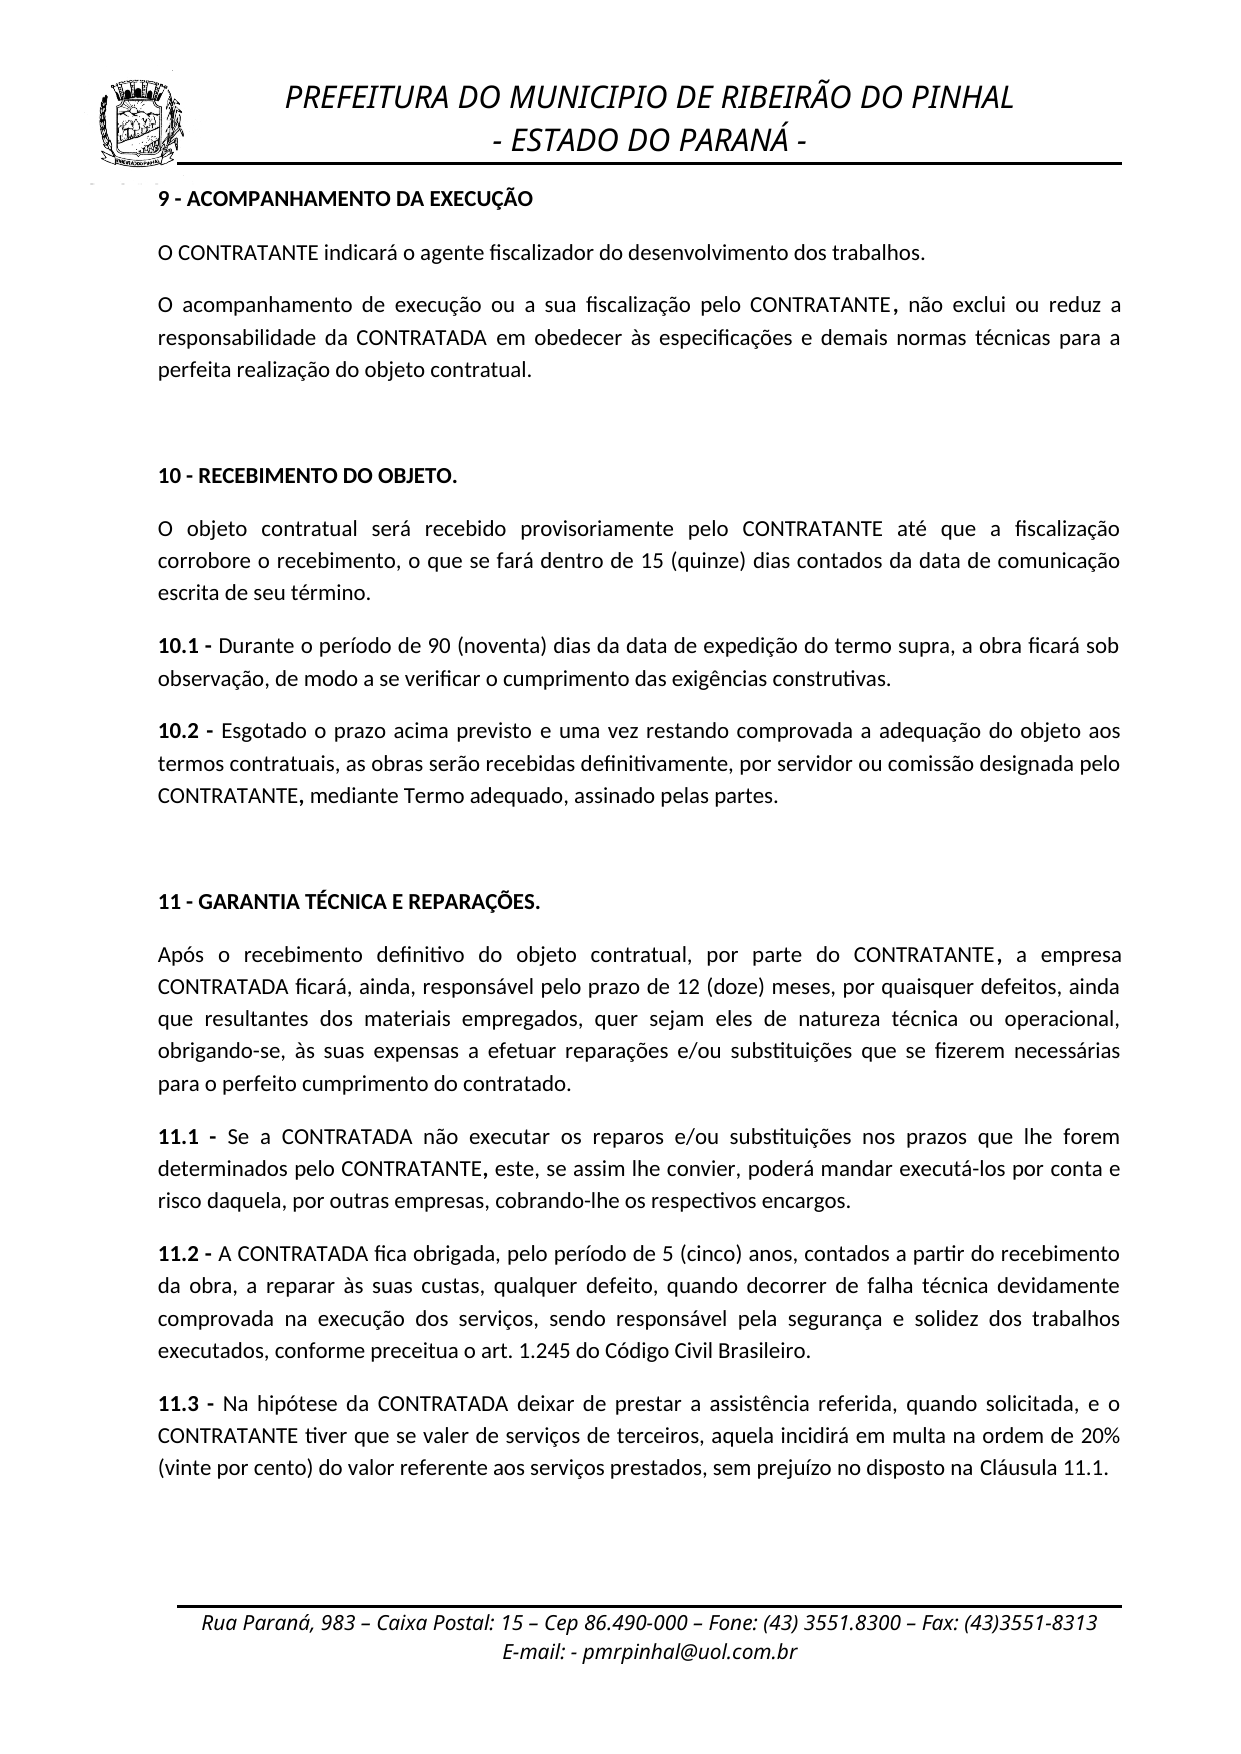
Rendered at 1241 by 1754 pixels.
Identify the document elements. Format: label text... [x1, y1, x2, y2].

text 9 - ACOMPANHAMENTO DA EXECUÇÃO [158, 184, 1122, 213]
text 11.2 - A CONTRATADA fica obrigada, pelo período de 5 (cinco) anos, contados a partir do recebimento da obra, a reparar às suas custas, qualquer defeito, quando decorrer de falha técnica devidamente comprovada na execução dos serviços, sendo responsável pela segurança e solidez dos trabalhos executados, conforme preceitua o art. 1.245 do Código Civil Brasileiro. [158, 1239, 1122, 1364]
text 10 - RECEBIMENTO DO OBJETO. [158, 461, 1122, 489]
text 10.2 - Esgotado o prazo acima previsto e uma vez restando comprovada a adequação do objeto aos termos contratuais, as obras serão recebidas definitivamente, por servidor ou comissão designada pelo CONTRATANTE, mediante Termo adequado, assinado pelas partes. [158, 717, 1122, 809]
picture [83, 65, 202, 185]
text 10.1 - Durante o período de 90 (noventa) dias da data de expedição do termo supra, a obra ficará sob observação, de modo a se verificar o cumprimento das exigências construtivas. [158, 631, 1122, 692]
text 11.1 - Se a CONTRATADA não executar os reparos e/ou substituições nos prazos que lhe forem determinados pelo CONTRATANTE, este, se assim lhe convier, poderá mandar executá-los por conta e risco daquela, por outras empresas, cobrando-lhe os respectivos encargos. [158, 1122, 1122, 1214]
text O objeto contratual será recebido provisoriamente pelo CONTRATANTE até que a fiscalização corrobore o recebimento, o que se fará dentro de 15 (quinze) dias contados da data de comunicação escrita de seu término. [158, 514, 1122, 606]
text O acompanhamento de execução ou a sua fiscalização pelo CONTRATANTE, não exclui ou reduz a responsabilidade da CONTRATADA em obedecer às especificações e demais normas técnicas para a perfeita realização do objeto contratual. [158, 291, 1122, 383]
text 11 - GARANTIA TÉCNICA E REPARAÇÕES. [158, 887, 1122, 915]
text O CONTRATANTE indicará o agente fiscalizador do desenvolvimento dos trabalhos. [158, 238, 1122, 266]
text Após o recebimento definitivo do objeto contratual, por parte do CONTRATANTE, a empresa CONTRATADA ficará, ainda, responsável pelo prazo de 12 (doze) meses, por quaisquer defeitos, ainda que resultantes dos materiais empregados, quer sejam eles de natureza técnica ou operacional, obrigando-se, às suas expensas a efetuar reparações e/ou substituições que se fizerem necessárias para o perfeito cumprimento do contratado. [158, 940, 1122, 1097]
text 11.3 - Na hipótese da CONTRATADA deixar de prestar a assistência referida, quando solicitada, e o CONTRATANTE tiver que se valer de serviços de terceiros, aquela incidirá em multa na ordem de 20% (vinte por cento) do valor referente aos serviços prestados, sem prejuízo no disposto na Cláusula 11.1. [158, 1389, 1122, 1481]
